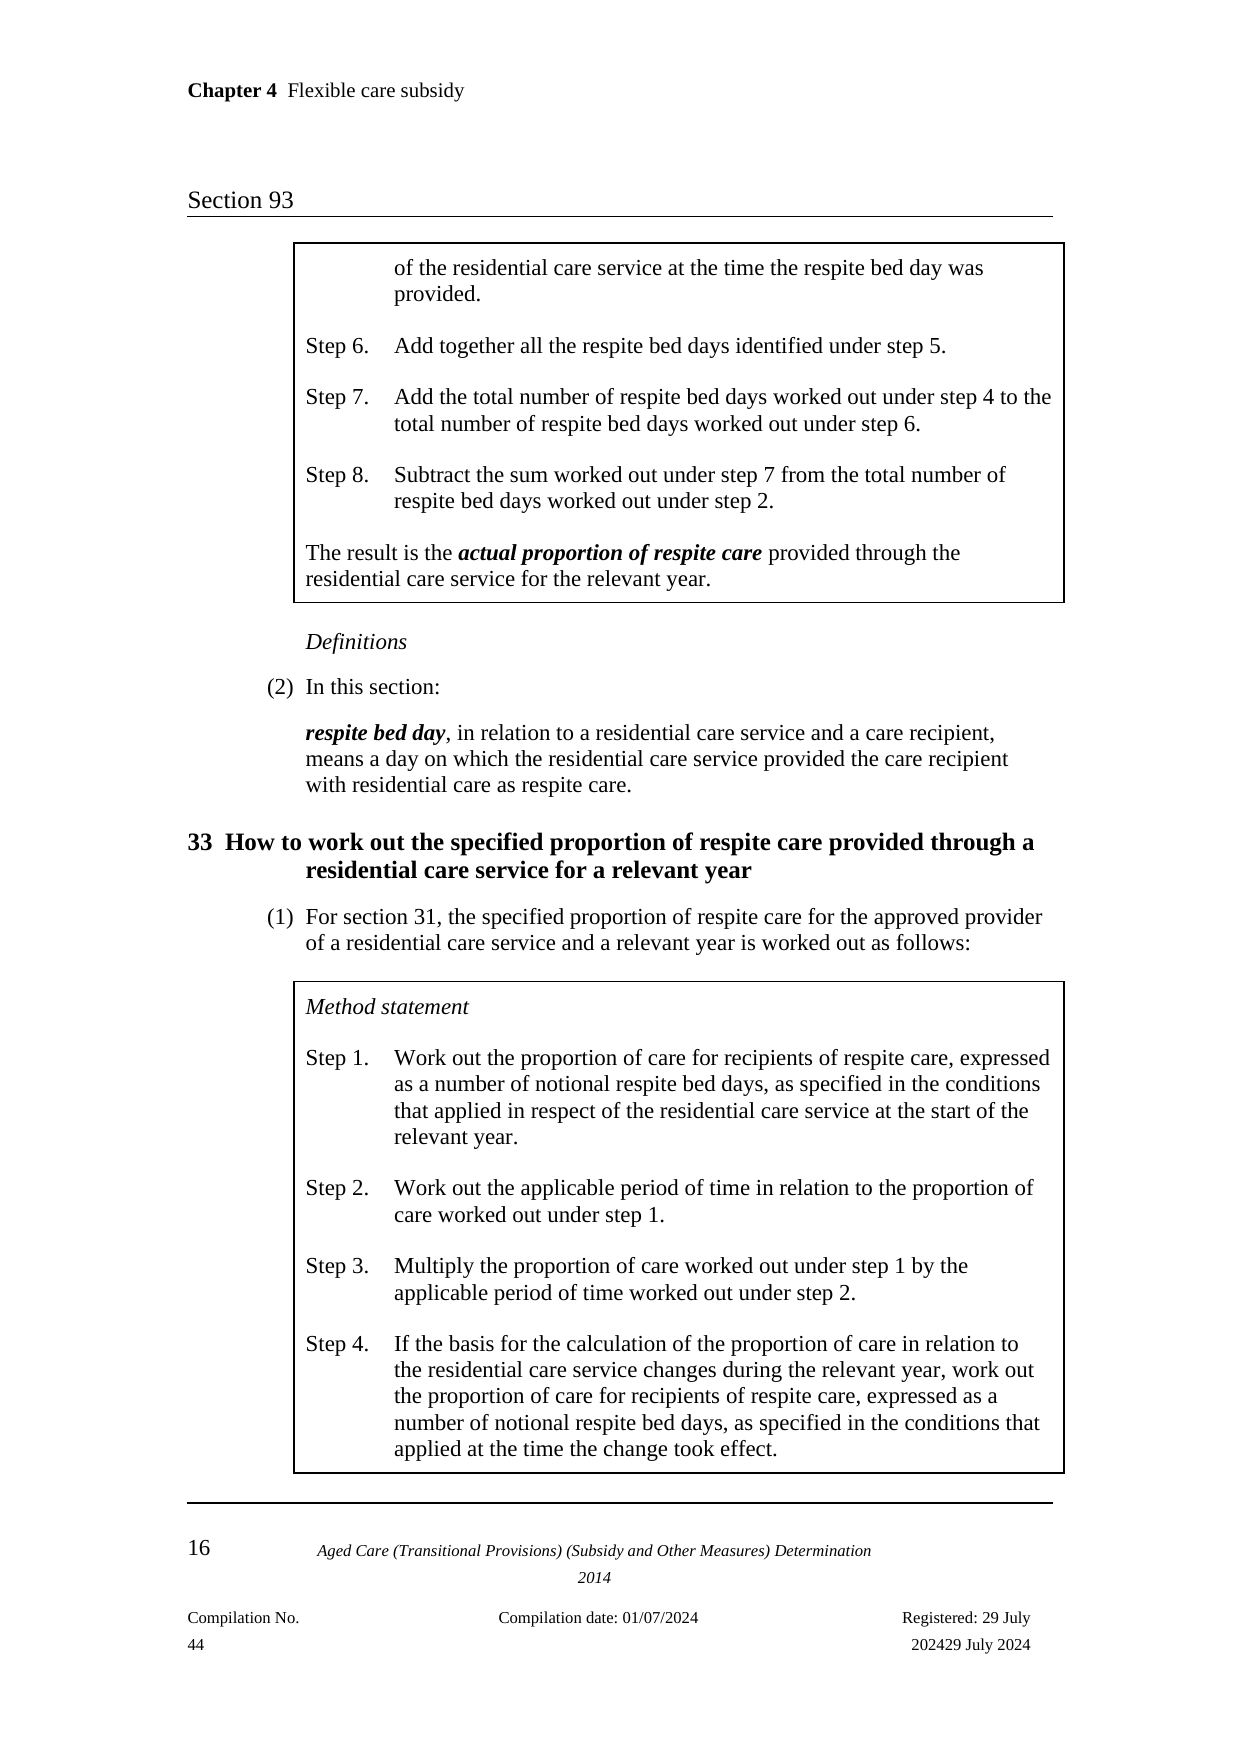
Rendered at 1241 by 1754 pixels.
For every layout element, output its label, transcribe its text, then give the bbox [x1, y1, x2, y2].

text The result is the actual proportion of respite care provided through the residential care service for the relevant year. [295, 527, 1063, 602]
text (1) For section 31, the specified proportion of respite care for the approved provider of a residential care service and a relevant year is worked out as follows: [187, 903, 1053, 956]
text Step 7. Add the total number of respite bed days worked out under step 4 to the total number of respite bed days worked out under step 6. [295, 371, 1063, 436]
text Step 8. Subtract the sum worked out under step 7 from the total number of respite bed days worked out under step 2. [295, 449, 1063, 514]
text Method statement [295, 982, 1063, 1019]
text (2) In this section: [187, 673, 1053, 700]
text Step 6. Add together all the respite bed days identified under step 5. [295, 320, 1063, 358]
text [295, 244, 1063, 307]
text Step 2. Work out the applicable period of time in relation to the proportion of care worked out under step 1. [295, 1162, 1063, 1227]
text Step 4. If the basis for the calculation of the proportion of care in relation to the residential care service changes during the relevant year, work out the proportion of care for recipients of respite care, expressed as a number of notional respite bed days, as specified in the conditions that applied at the time the change took effect. [295, 1318, 1063, 1472]
text Step 1. Work out the proportion of care for recipients of respite care, expressed as a number of notional respite bed days, as specified in the conditions that applied in respect of the residential care service at the start of the relevant year. [295, 1032, 1063, 1149]
text respite bed day, in relation to a residential care service and a care recipient, means a day on which the residential care service provided the care recipient with residential care as respite care. [305, 718, 1053, 798]
text 33 How to work out the specified proportion of respite care provided through a residential care service for a relevant year [187, 827, 1053, 884]
text Step 3. Multiply the proportion of care worked out under step 1 by the applicable period of time worked out under step 2. [295, 1240, 1063, 1305]
text Definitions [305, 628, 1053, 655]
